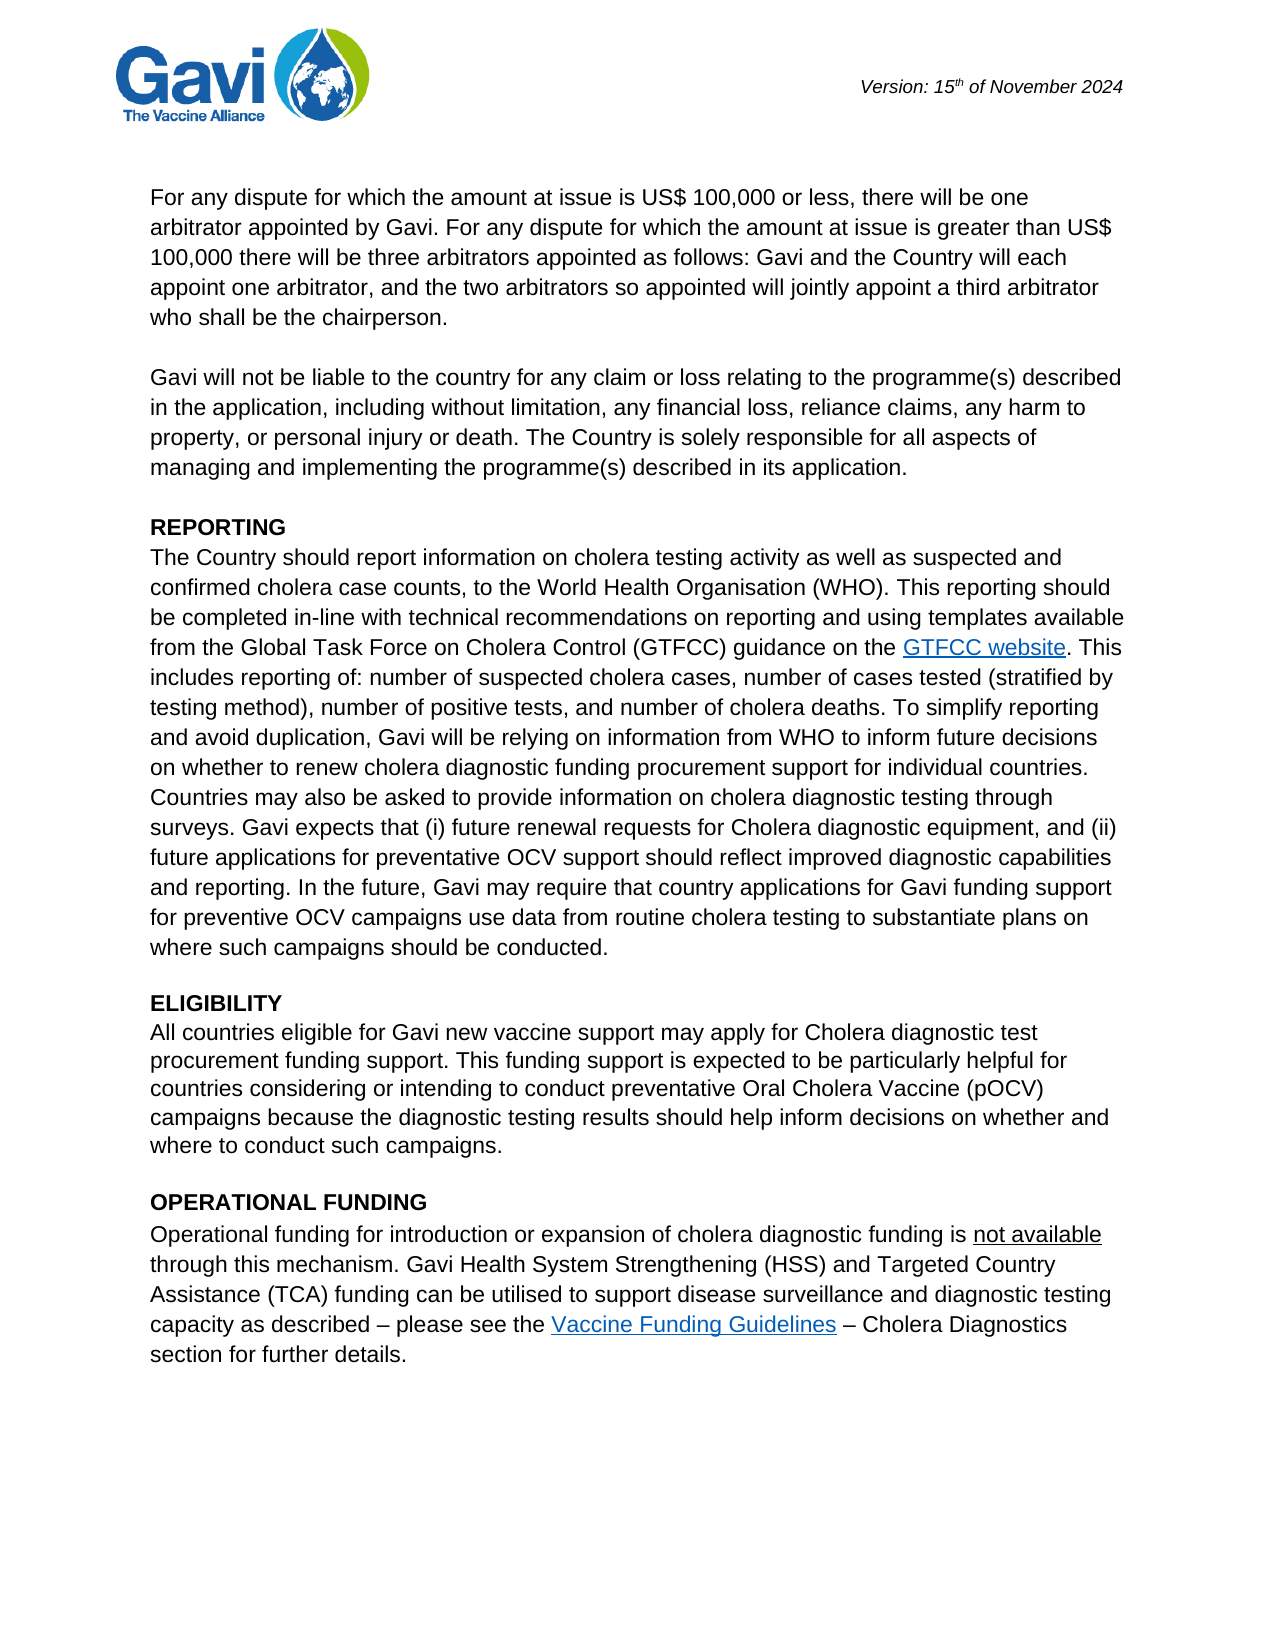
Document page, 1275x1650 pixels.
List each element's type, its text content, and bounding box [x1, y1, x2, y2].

text ELIGIBILITY [150, 990, 1125, 1016]
text Operational funding for introduction or expansion of cholera diagnostic funding is not available through this mechanism. Gavi Health System Strengthening (HSS) and Targeted Country Assistance (TCA) funding can be utilised to support disease surveillance and diagnostic testing capacity as described – please see the Vaccine Funding Guidelines – Cholera Diagnostics section for further details. [150, 1217, 1125, 1367]
text REPORTING The Country should report information on cholera testing activity as well as suspected and confirmed cholera case counts, to the World Health Organisation (WHO). This reporting should be completed in-line with technical recommendations on reporting and using templates available from the Global Task Force on Cholera Control (GTFCC) guidance on the GTFCC website. This includes reporting of: number of suspected cholera cases, number of cases tested (stratified by testing method), number of positive tests, and number of cholera deaths. To simplify reporting and avoid duplication, Gavi will be relying on information from WHO to inform future decisions on whether to renew cholera diagnostic funding procurement support for individual countries. Countries may also be asked to provide information on cholera diagnostic testing through surveys. Gavi expects that (i) future renewal requests for Cholera diagnostic equipment, and (ii) future applications for preventative OCV support should reflect improved diagnostic capabilities and reporting. In the future, Gavi may require that country applications for Gavi funding support for preventive OCV campaigns use data from routine cholera testing to substantiate plans on where such campaigns should be conducted. [150, 510, 1125, 960]
text All countries eligible for Gavi new vaccine support may apply for Cholera diagnostic test procurement funding support. This funding support is expected to be particularly helpful for countries considering or intending to conduct preventative Oral Cholera Vaccine (pOCV) campaigns because the diagnostic testing results should help inform decisions on whether and where to conduct such campaigns. [150, 1018, 1125, 1158]
text OPERATIONAL FUNDING [150, 1189, 1125, 1215]
picture [95, 22, 388, 140]
